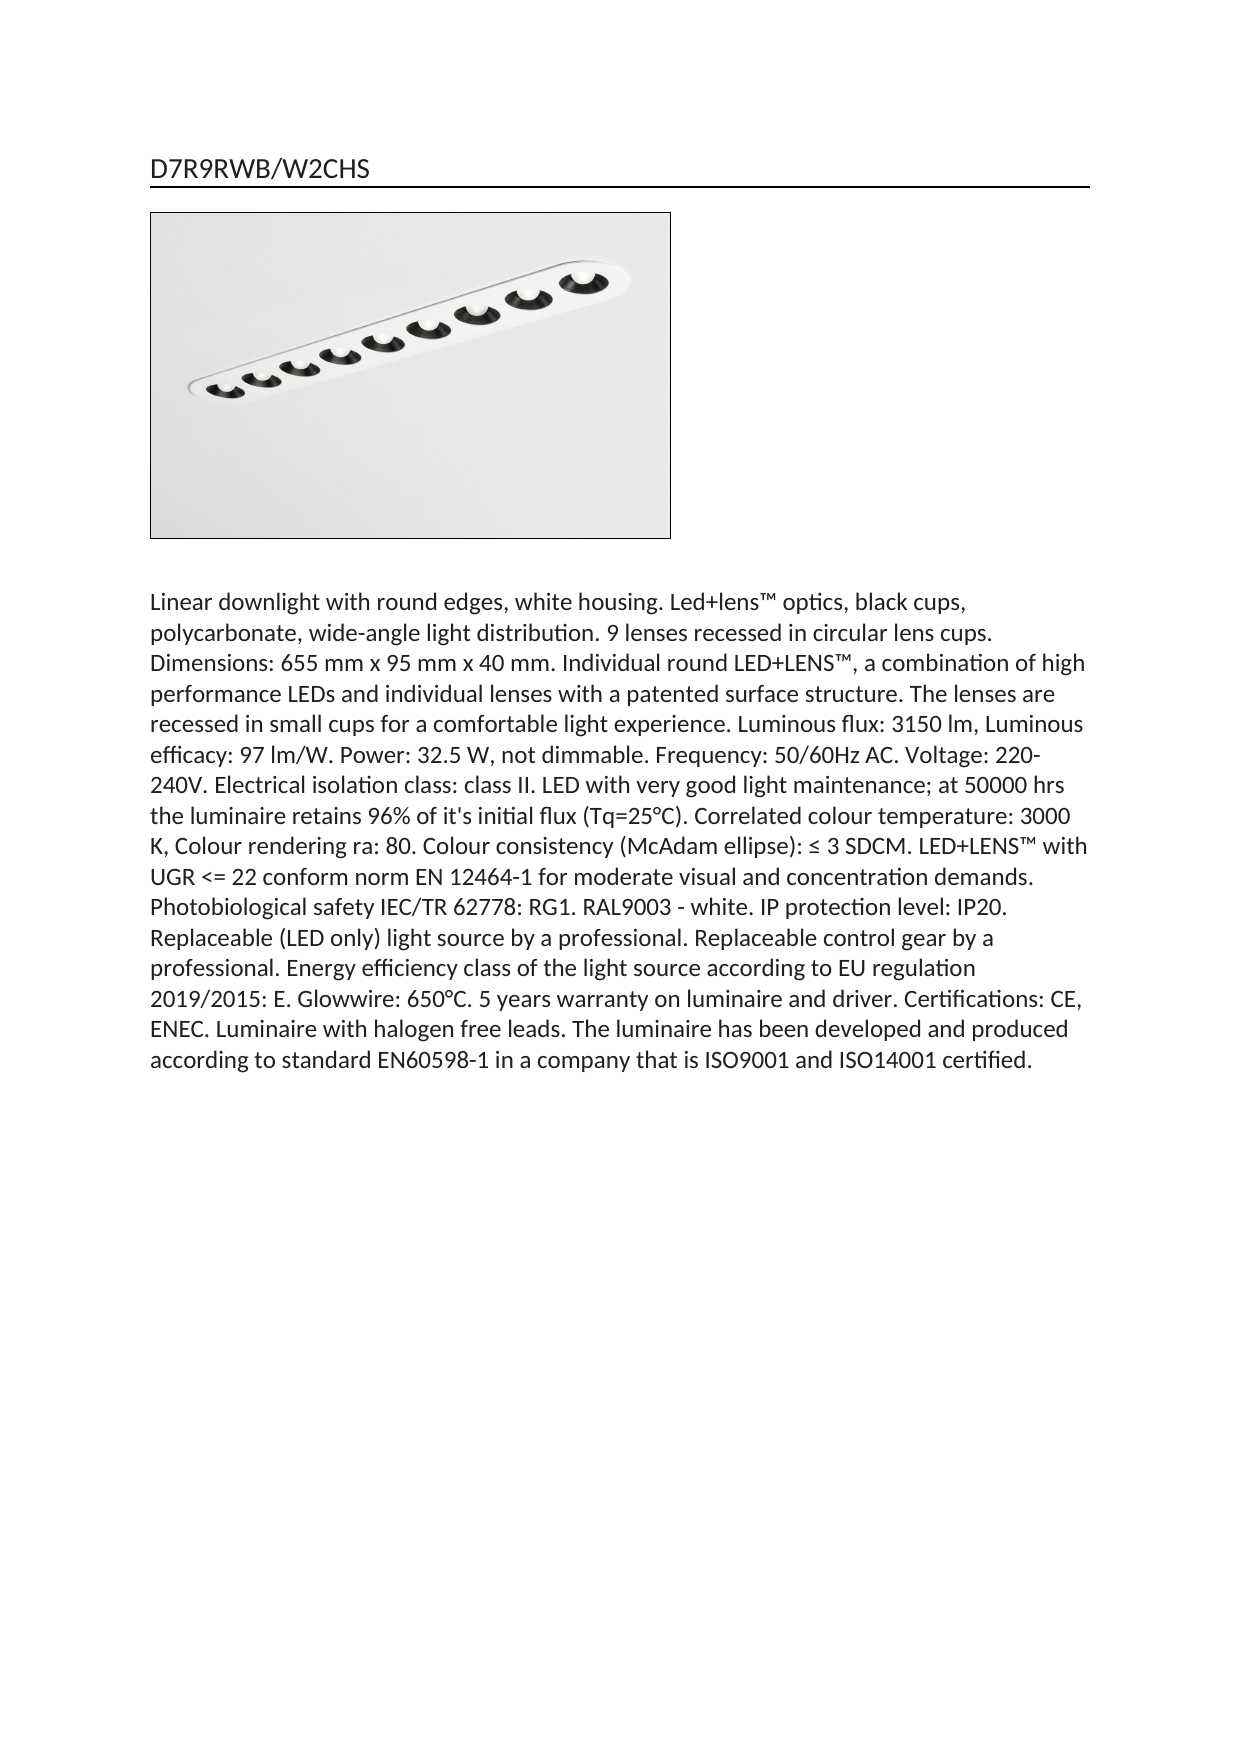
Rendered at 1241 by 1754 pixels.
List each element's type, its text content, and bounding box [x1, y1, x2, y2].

text D7R9RWB/W2CHS [150, 150, 1090, 186]
text Linear downlight with round edges, white housing. Led+lens™ optics, black cups, polycarbonate, wide-angle light distribution. 9 lenses recessed in circular lens cups. Dimensions: 655 mm x 95 mm x 40 mm. Individual round LED+LENS™, a combination of high performance LEDs and individual lenses with a patented surface structure. The lenses are recessed in small cups for a comfortable light experience. Luminous flux: 3150 lm, Luminous efficacy: 97 lm/W. Power: 32.5 W, not dimmable. Frequency: 50/60Hz AC. Voltage: 220-240V. Electrical isolation class: class II. LED with very good light maintenance; at 50000 hrs the luminaire retains 96% of it's initial flux (Tq=25°C). Correlated colour temperature: 3000 K, Colour rendering ra: 80. Colour consistency (McAdam ellipse): ≤ 3 SDCM. LED+LENS™ with UGR <= 22 conform norm EN 12464-1 for moderate visual and concentration demands. Photobiological safety IEC/TR 62778: RG1. RAL9003 - white. IP protection level: IP20. Replaceable (LED only) light source by a professional. Replaceable control gear by a professional. Energy efficiency class of the light source according to EU regulation 2019/2015: E. Glowwire: 650°C. 5 years warranty on luminaire and driver. Certifications: CE, ENEC. Luminaire with halogen free leads. The luminaire has been developed and produced according to standard EN60598-1 in a company that is ISO9001 and ISO14001 certified. [150, 586, 1090, 1075]
picture [151, 213, 670, 538]
